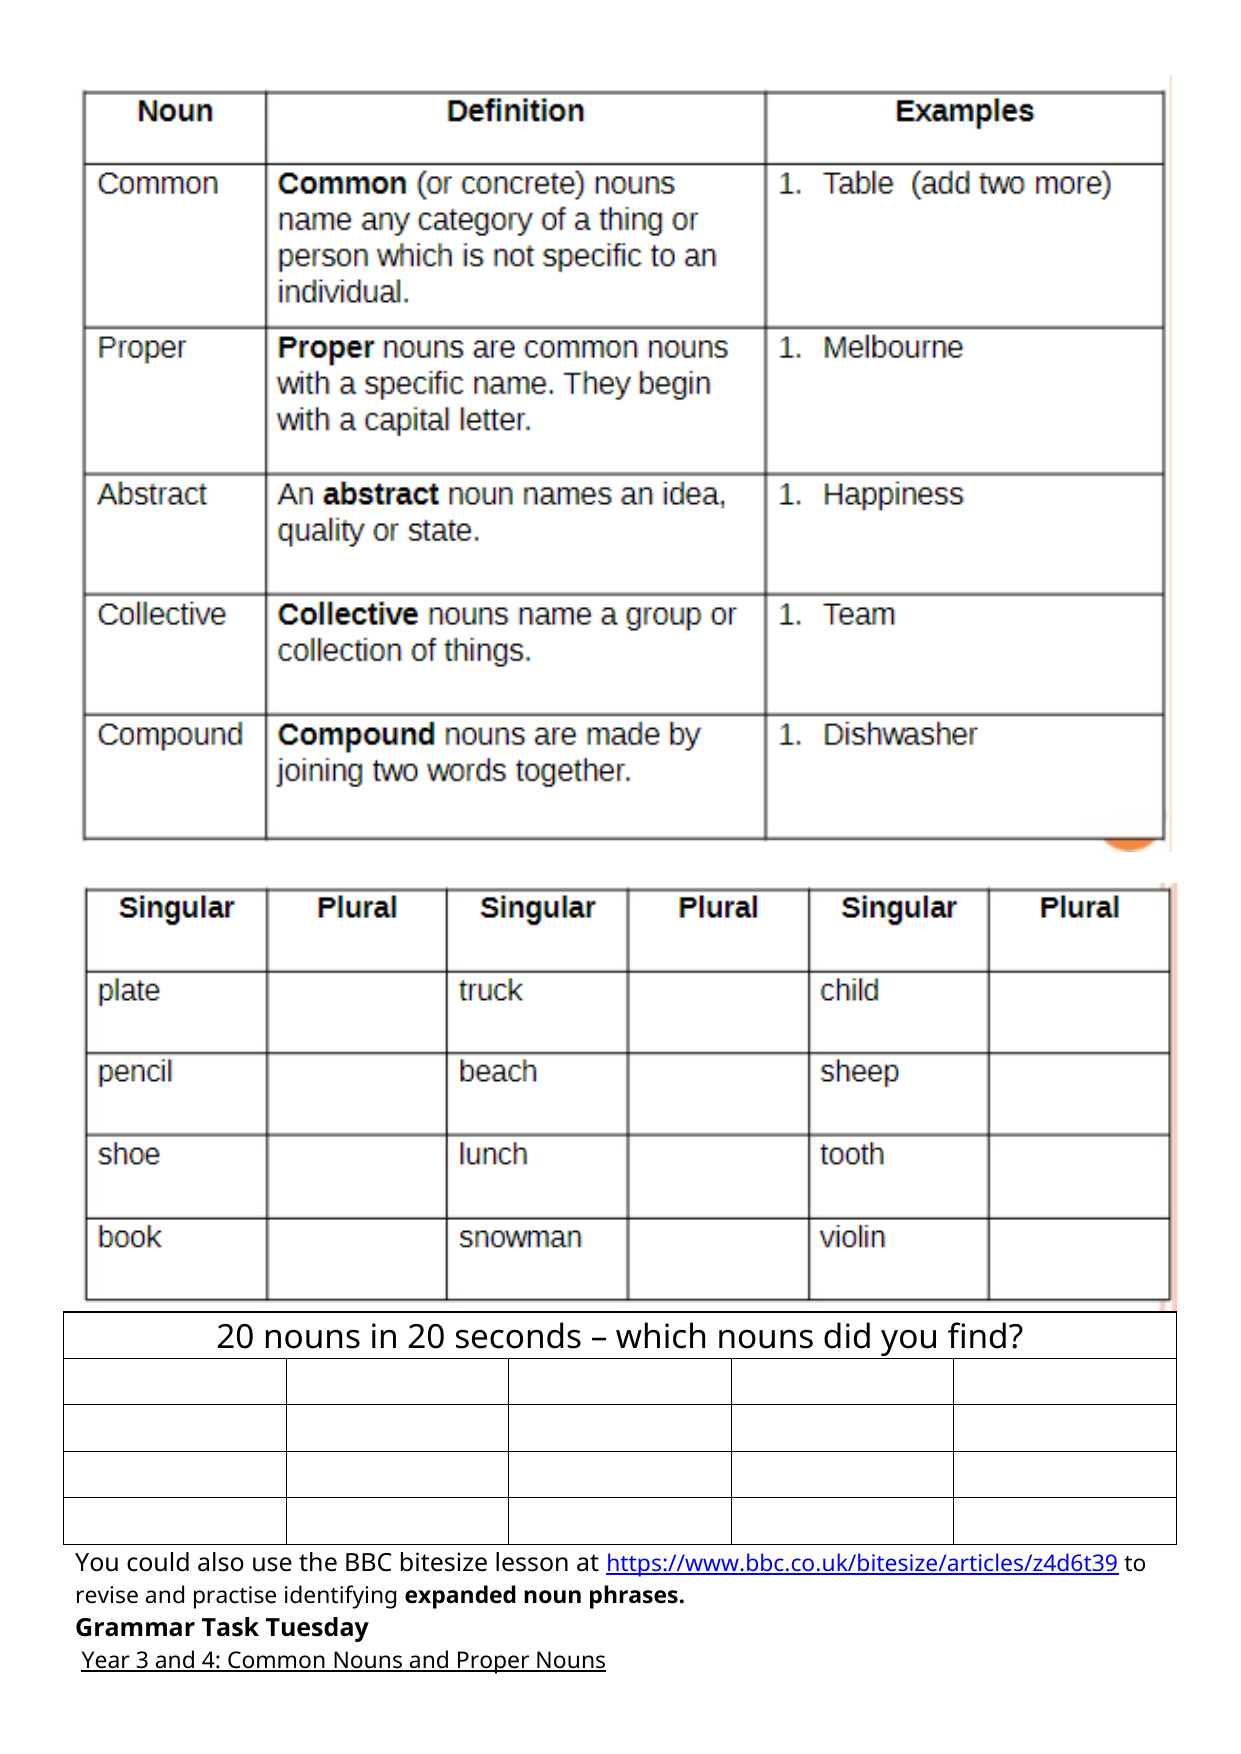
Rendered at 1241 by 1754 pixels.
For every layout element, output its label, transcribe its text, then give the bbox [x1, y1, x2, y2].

table_header 20 nouns in 20 seconds – which nouns did you find? [64, 1313, 1176, 1358]
text Year 3 and 4: Common Nouns and Proper Nouns [75, 1644, 1165, 1675]
table_cell [509, 1359, 731, 1404]
table_cell [287, 1452, 508, 1497]
table_cell [954, 1452, 1176, 1497]
table_cell [509, 1498, 731, 1544]
table_cell [64, 1405, 286, 1451]
table_cell [954, 1359, 1176, 1404]
table_cell [287, 1405, 508, 1451]
table_cell [509, 1452, 731, 1497]
table_cell [509, 1405, 731, 1451]
table_cell [954, 1498, 1176, 1544]
table_cell [732, 1405, 953, 1451]
table_cell [64, 1452, 286, 1497]
table_cell [287, 1359, 508, 1404]
table_cell [954, 1405, 1176, 1451]
table_cell [287, 1498, 508, 1544]
text Grammar Task Tuesday [75, 1610, 1165, 1644]
picture [75, 883, 1178, 1312]
table_cell [732, 1452, 953, 1497]
text You could also use the BBC bitesize lesson at https://www.bbc.co.uk/bitesize/articles/z4d6t39 to revise and practise identifying expanded noun phrases. [75, 1545, 1165, 1610]
table_cell [732, 1359, 953, 1404]
table_cell [64, 1359, 286, 1404]
table_cell [732, 1498, 953, 1544]
table_cell [64, 1498, 286, 1544]
picture [75, 75, 1172, 852]
